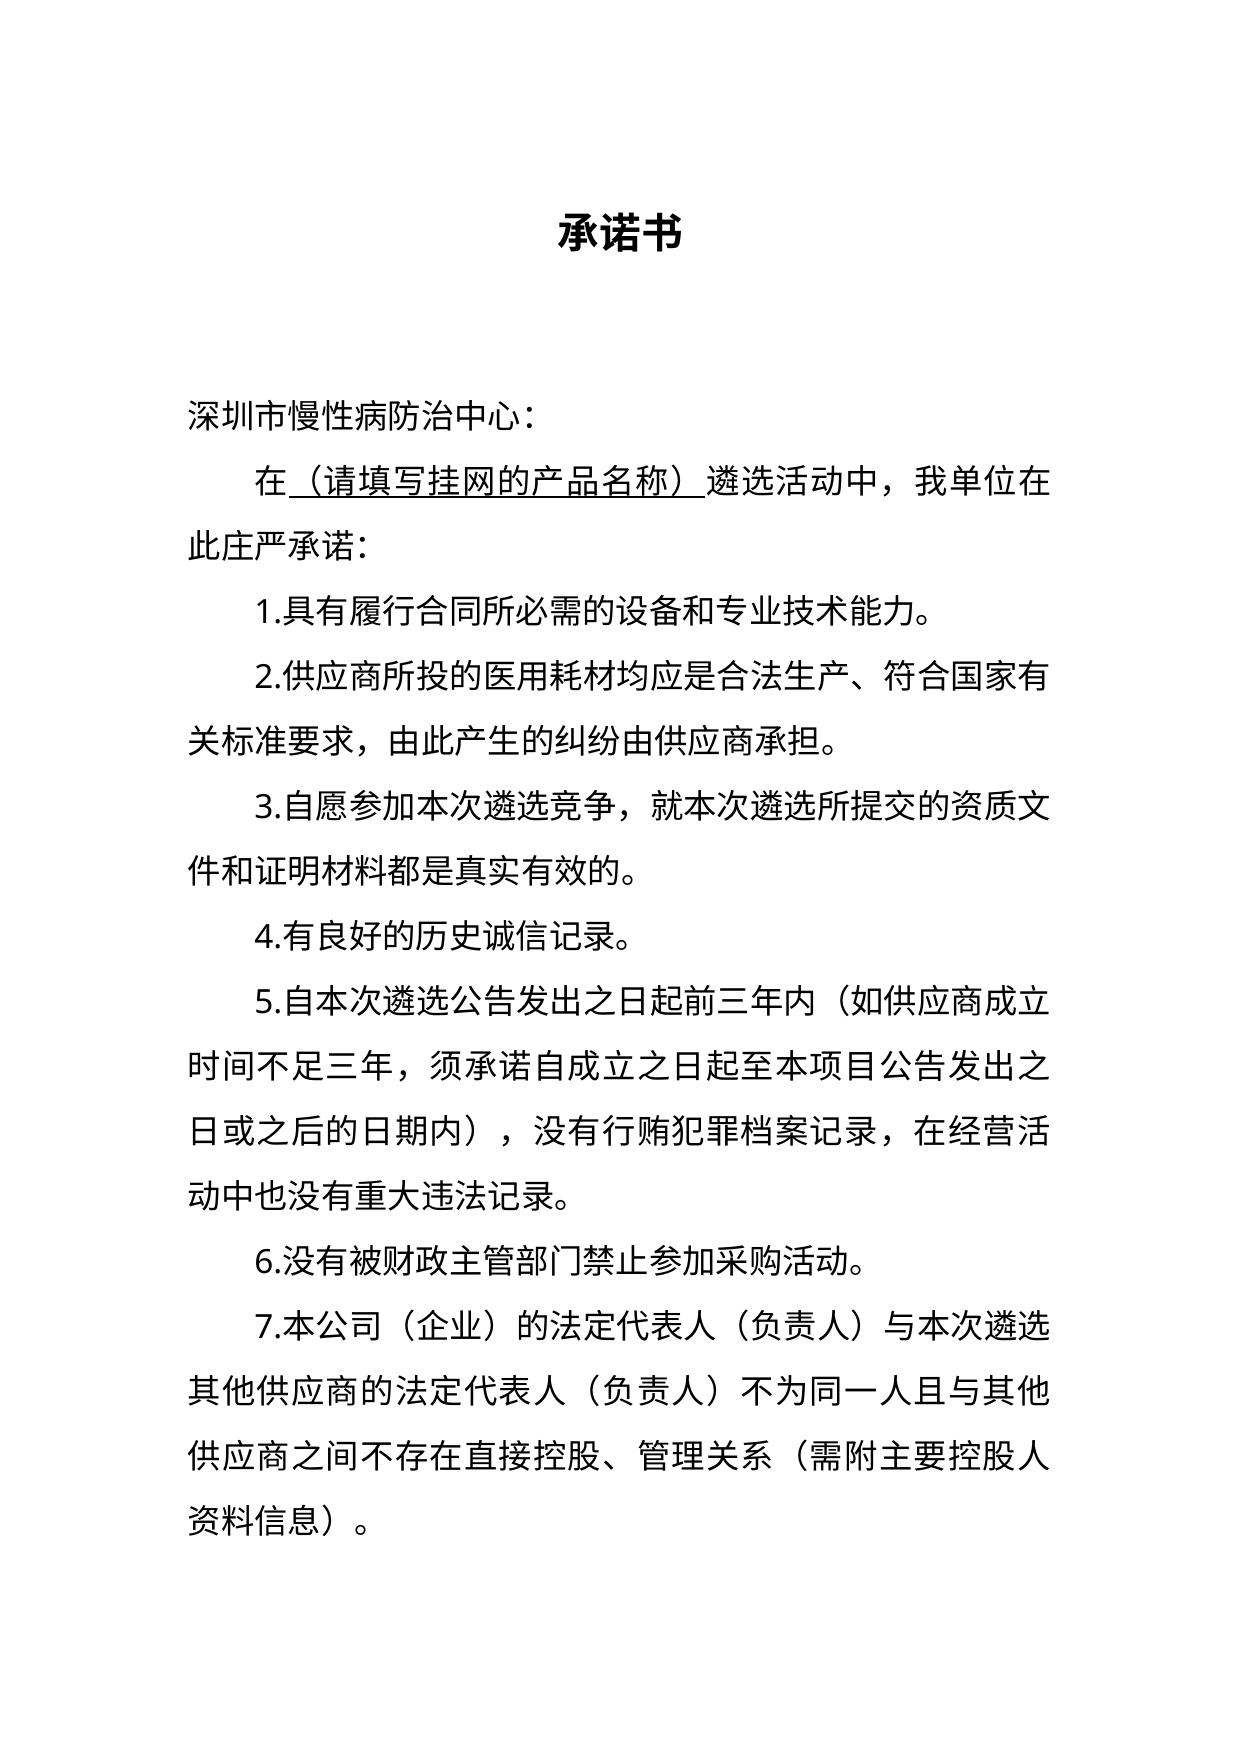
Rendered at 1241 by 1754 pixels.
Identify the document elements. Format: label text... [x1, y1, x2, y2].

text 4.有良好的历史诚信记录。 [187, 901, 1053, 966]
text 深圳市慢性病防治中心： [187, 381, 1053, 446]
text 在（请填写挂网的产品名称）遴选活动中，我单位在此庄严承诺： [187, 446, 1053, 576]
text 6.没有被财政主管部门禁止参加采购活动。 [187, 1226, 1053, 1291]
text 1.具有履行合同所必需的设备和专业技术能力。 [187, 576, 1053, 641]
text 2.供应商所投的医用耗材均应是合法生产、符合国家有关标准要求，由此产生的纠纷由供应商承担。 [187, 641, 1053, 771]
text 7.本公司（企业）的法定代表人（负责人）与本次遴选其他供应商的法定代表人（负责人）不为同一人且与其他供应商之间不存在直接控股、管理关系（需附主要控股人资料信息）。 [187, 1291, 1053, 1551]
text 3.自愿参加本次遴选竞争，就本次遴选所提交的资质文件和证明材料都是真实有效的。 [187, 771, 1053, 901]
subtitle 承诺书 [187, 197, 1053, 262]
text 5.自本次遴选公告发出之日起前三年内（如供应商成立时间不足三年，须承诺自成立之日起至本项目公告发出之日或之后的日期内），没有行贿犯罪档案记录，在经营活动中也没有重大违法记录。 [187, 966, 1053, 1226]
